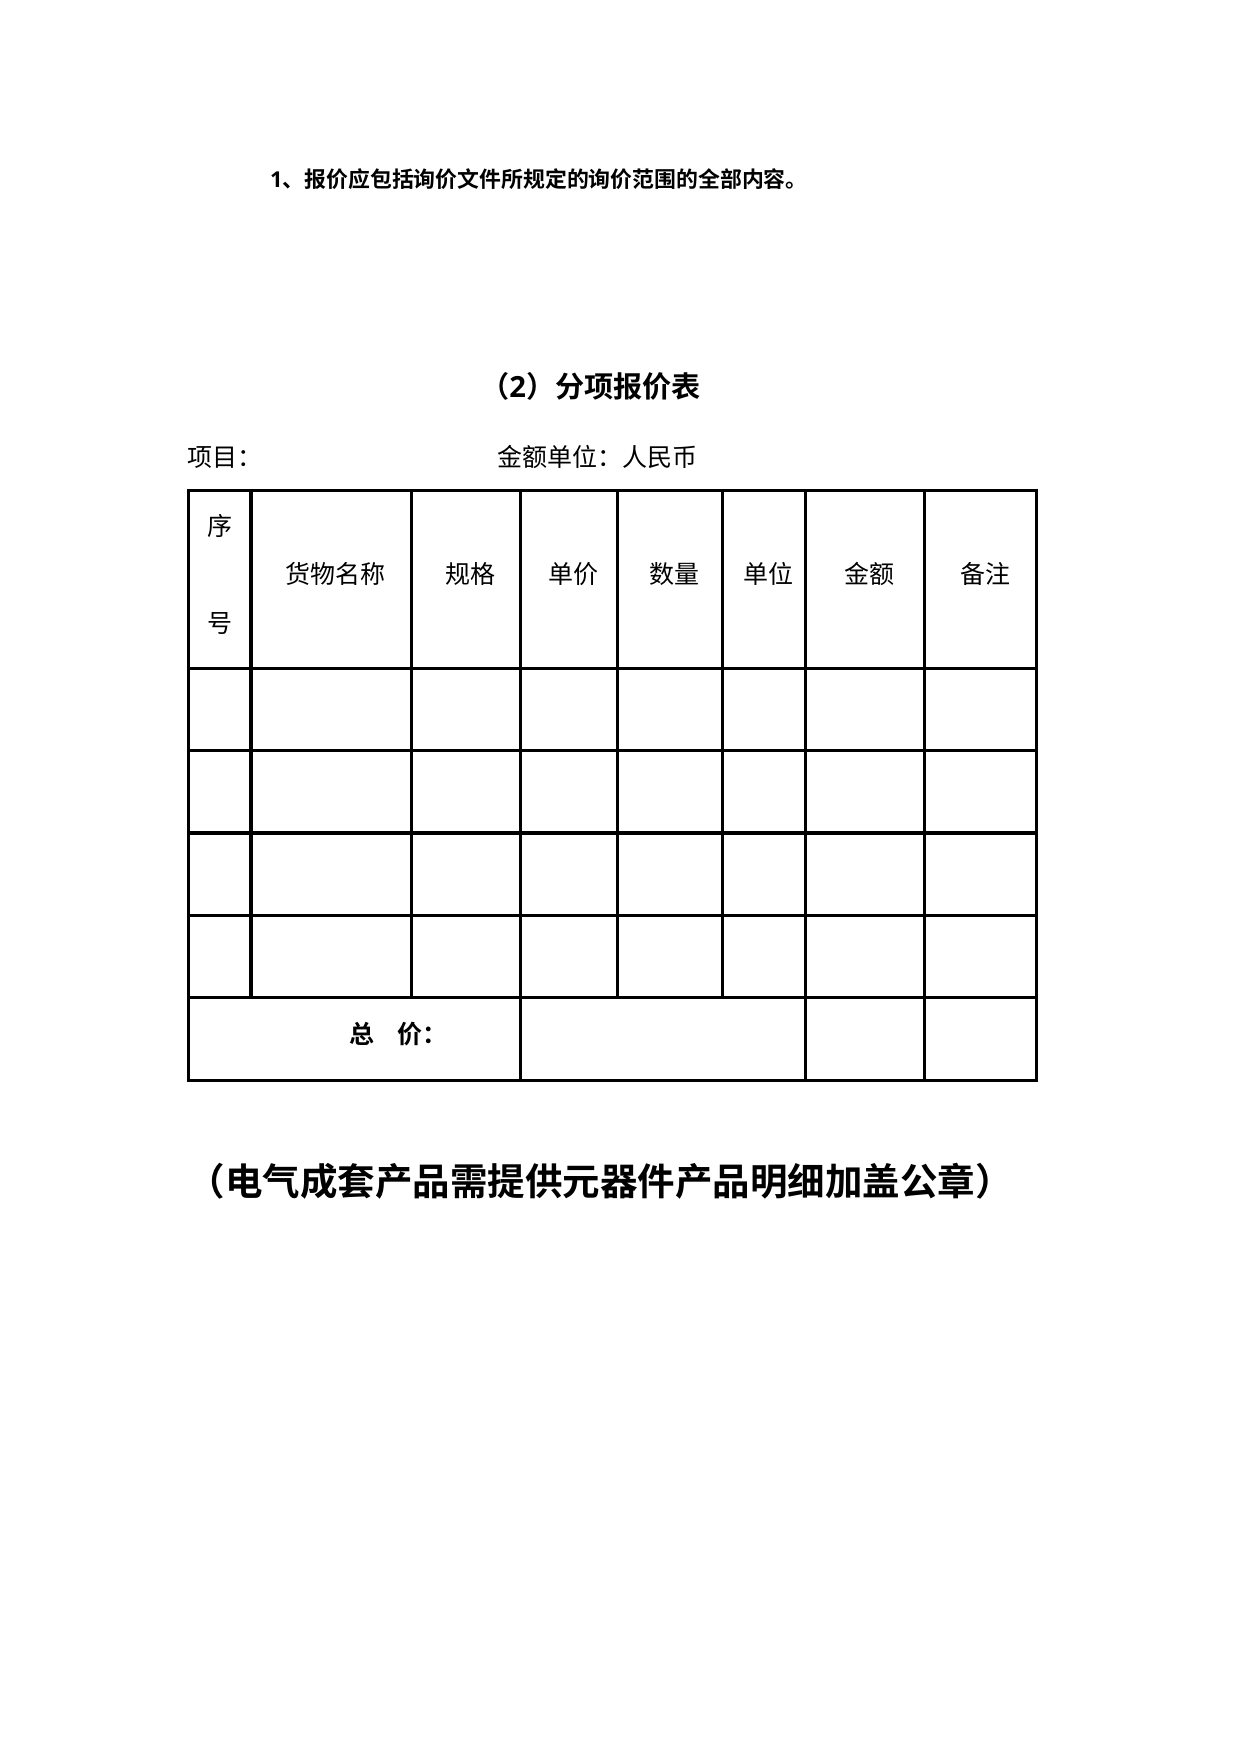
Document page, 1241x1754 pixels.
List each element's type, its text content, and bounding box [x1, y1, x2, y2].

text （2）分项报价表 [187, 352, 1053, 417]
table_header 金额 [807, 492, 923, 667]
table_cell [807, 752, 923, 831]
table_cell [724, 835, 804, 914]
table_cell [253, 752, 410, 831]
table_cell [807, 670, 923, 749]
table_cell [724, 917, 804, 996]
table_cell [807, 999, 923, 1079]
table_cell [619, 752, 721, 831]
table_cell [522, 917, 616, 996]
table_cell [926, 670, 1035, 749]
table_header 货物名称 [253, 492, 410, 667]
table_cell [522, 752, 616, 831]
table_cell [724, 670, 804, 749]
table_cell [413, 752, 519, 831]
table_cell [926, 835, 1035, 914]
table_cell [619, 917, 721, 996]
table_cell [190, 917, 249, 996]
table_cell [807, 835, 923, 914]
table_header 序号 [190, 492, 249, 667]
table_cell [413, 670, 519, 749]
table_cell [253, 917, 410, 996]
table_cell [253, 835, 410, 914]
table_cell [807, 917, 923, 996]
table_header 规格 [413, 492, 519, 667]
table_header 备注 [926, 492, 1035, 667]
table_cell [190, 835, 249, 914]
table_cell [253, 670, 410, 749]
table_cell [926, 917, 1035, 996]
table_cell [619, 670, 721, 749]
table_cell [724, 752, 804, 831]
table_cell 总 价： [190, 999, 519, 1079]
table_header 数量 [619, 492, 721, 667]
text （电气成套产品需提供元器件产品明细加盖公章） [187, 1147, 1053, 1212]
text 项目： 金额单位：人民币 [187, 423, 1053, 488]
table_cell [190, 670, 249, 749]
table_cell [190, 752, 249, 831]
table_cell [619, 835, 721, 914]
table_cell [926, 999, 1035, 1079]
table_cell [522, 835, 616, 914]
table_cell [522, 670, 616, 749]
table_cell [413, 917, 519, 996]
table_cell [926, 752, 1035, 831]
table_header 单位 [724, 492, 804, 667]
table_cell [413, 835, 519, 914]
text 1、报价应包括询价文件所规定的询价范围的全部内容。 [231, 162, 1053, 194]
table_cell [522, 999, 804, 1079]
table_header 单价 [522, 492, 616, 667]
